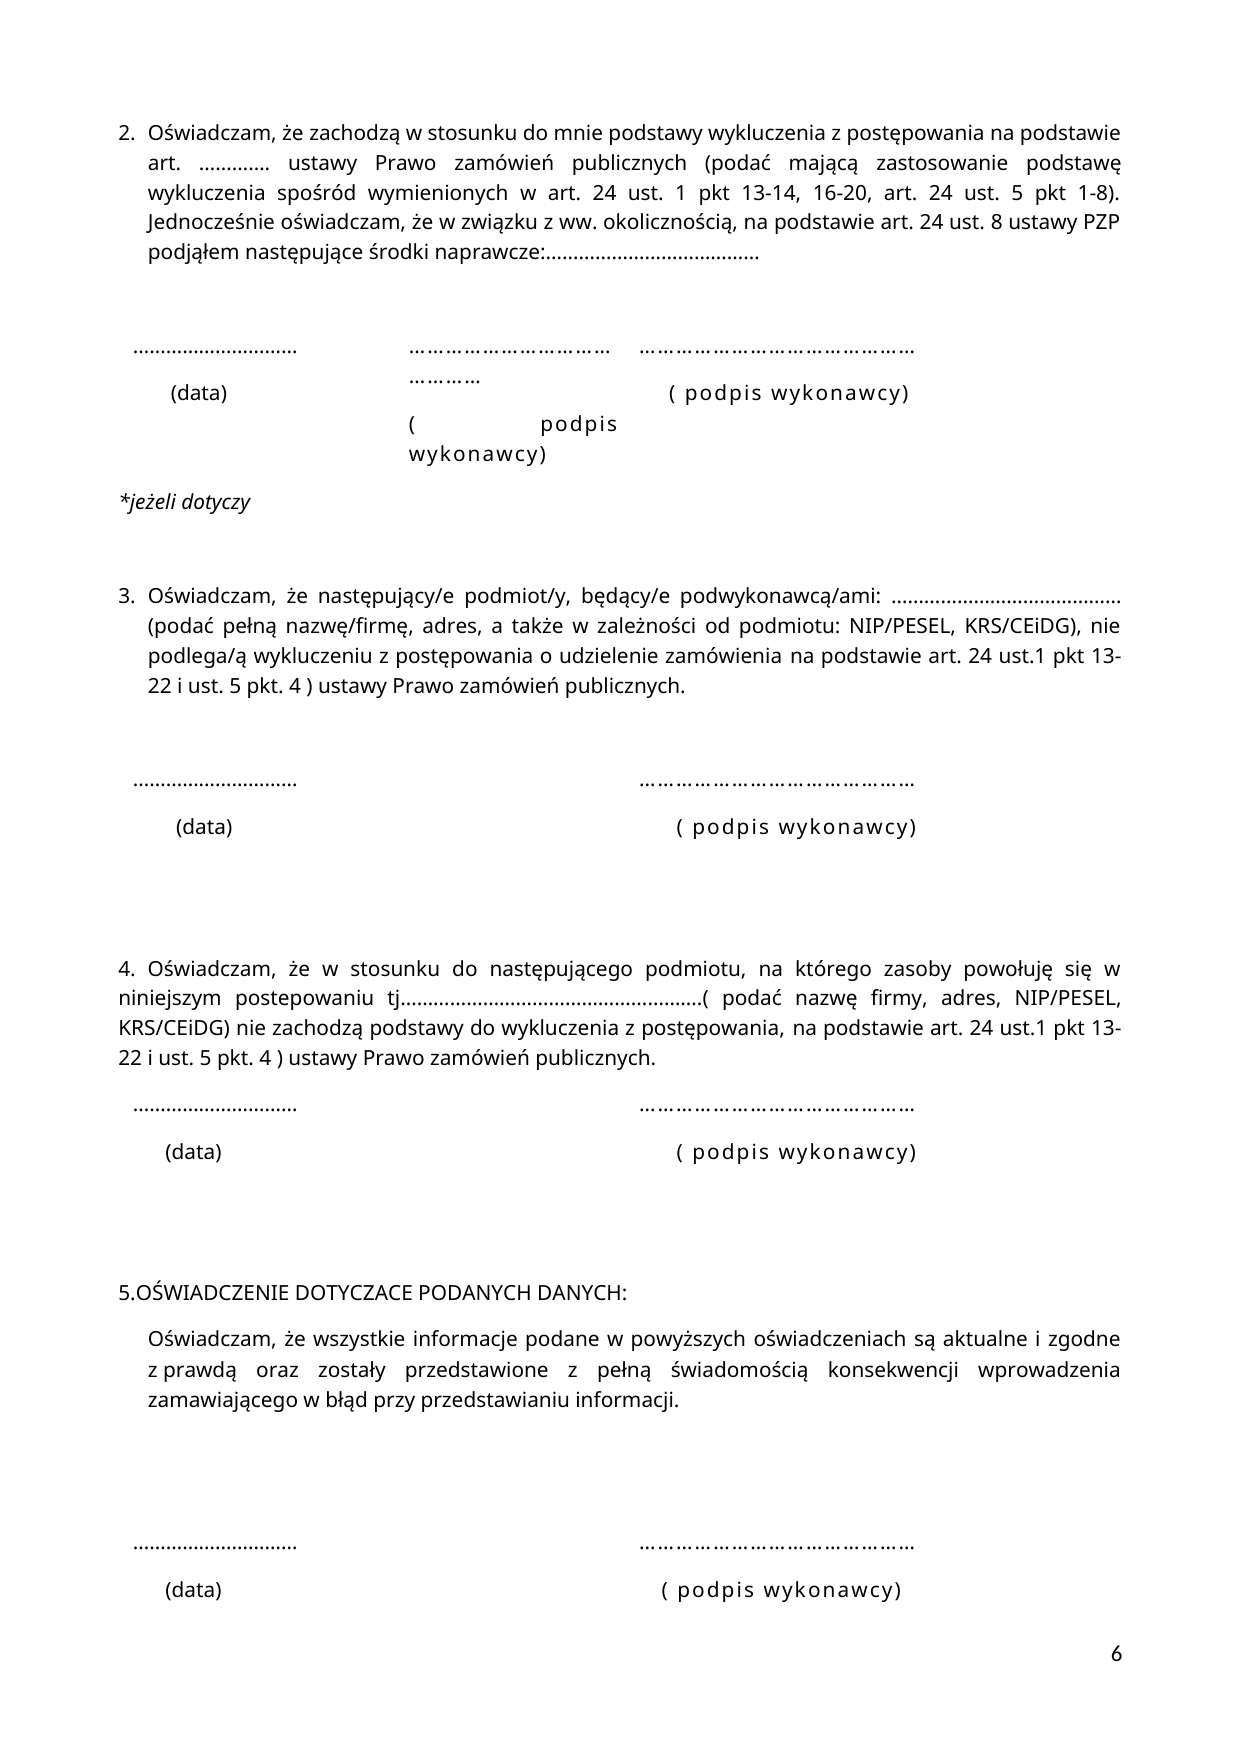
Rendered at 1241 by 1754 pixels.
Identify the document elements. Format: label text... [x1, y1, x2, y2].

text *jeżeli dotyczy [118, 487, 1122, 515]
list Oświadczam, że następujący/e podmiot/y, będący/e podwykonawcą/ami: …………………………………… (podać pełną nazwę/firmę, adres, a także w zależności od podmiotu: NIP/PESEL, KRS/CEiDG), nie podlega/ą wykluczeniu z postępowania o udzielenie zamówienia na podstawie art. 24 ust.1 pkt 13-22 i ust. 5 pkt. 4 ) ustawy Prawo zamówień publicznych. [118, 581, 1122, 699]
text 4. Oświadczam, że w stosunku do następującego podmiotu, na którego zasoby powołuję się w niniejszym postepowaniu tj……………………………………………….( podać nazwę firmy, adres, NIP/PESEL, KRS/CEiDG) nie zachodzą podstawy do wykluczenia z postępowania, na podstawie art. 24 ust.1 pkt 13-22 i ust. 5 pkt. 4 ) ustawy Prawo zamówień publicznych. [118, 954, 1122, 1072]
table_header ……………………………………… ( podpis wykonawcy) [632, 284, 1119, 487]
table_header [118, 284, 632, 487]
table_header [118, 1528, 632, 1622]
table_header ……………………………………… ( podpis wykonawcy) [632, 765, 1119, 859]
table_header [118, 1090, 632, 1184]
table_header ……………………………………… ( podpis wykonawcy) [632, 1090, 1119, 1184]
table_header [118, 765, 632, 859]
text 5.OŚWIADCZENIE DOTYCZACE PODANYCH DANYCH: [118, 1278, 1122, 1306]
text Oświadczam, że wszystkie informacje podane w powyższych oświadczeniach są aktualne i zgodne z prawdą oraz zostały przedstawione z pełną świadomością konsekwencji wprowadzenia zamawiającego w błąd przy przedstawianiu informacji. [148, 1324, 1122, 1414]
list Oświadczam, że zachodzą w stosunku do mnie podstawy wykluczenia z postępowania na podstawie art. …………. ustawy Prawo zamówień publicznych (podać mającą zastosowanie podstawę wykluczenia spośród wymienionych w art. 24 ust. 1 pkt 13-14, 16-20, art. 24 ust. 5 pkt 1-8). Jednocześnie oświadczam, że w związku z ww. okolicznością, na podstawie art. 24 ust. 8 ustawy PZP podjąłem następujące środki naprawcze:………………………………… [118, 118, 1122, 266]
table_header ……………………………………… ( podpis wykonawcy) [632, 1528, 1119, 1622]
